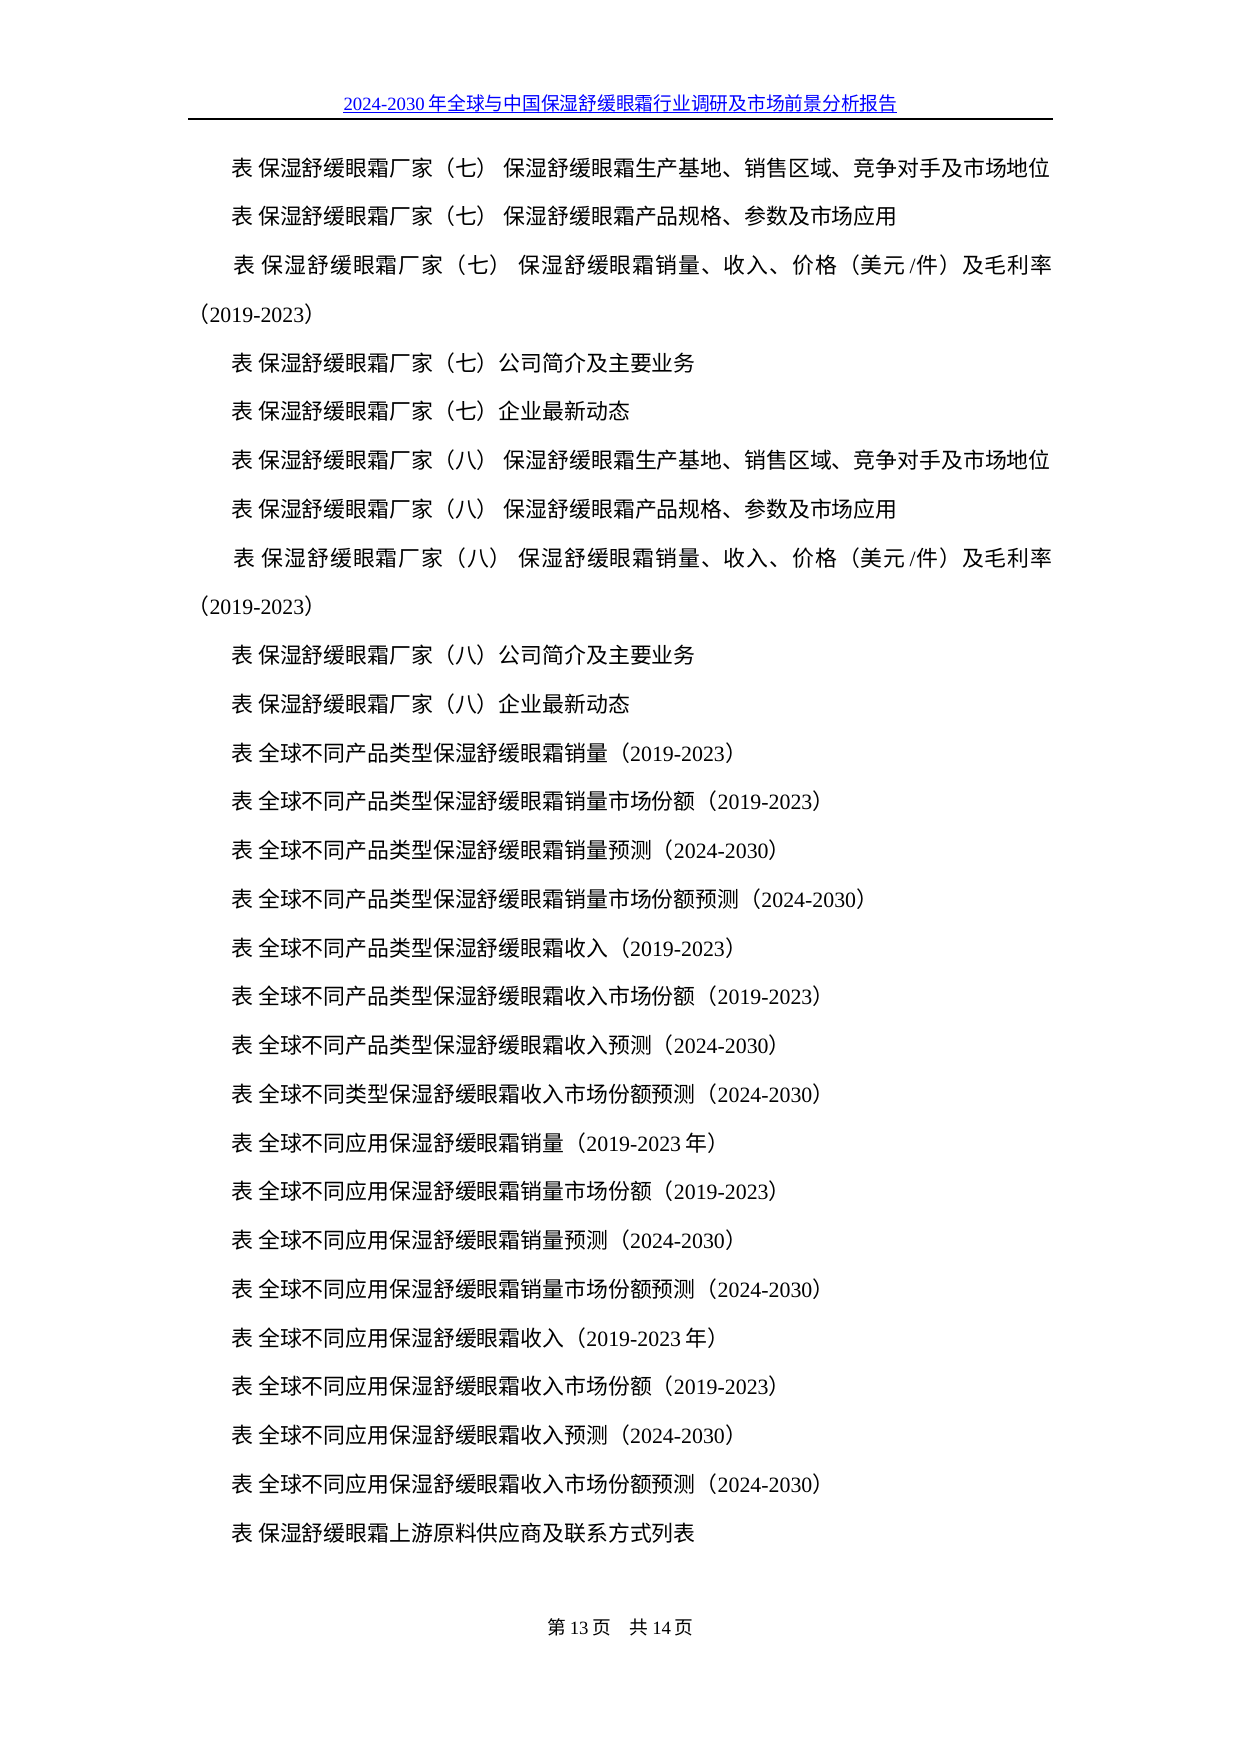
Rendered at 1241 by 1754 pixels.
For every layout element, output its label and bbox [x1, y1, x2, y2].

text [187, 150, 1053, 1548]
